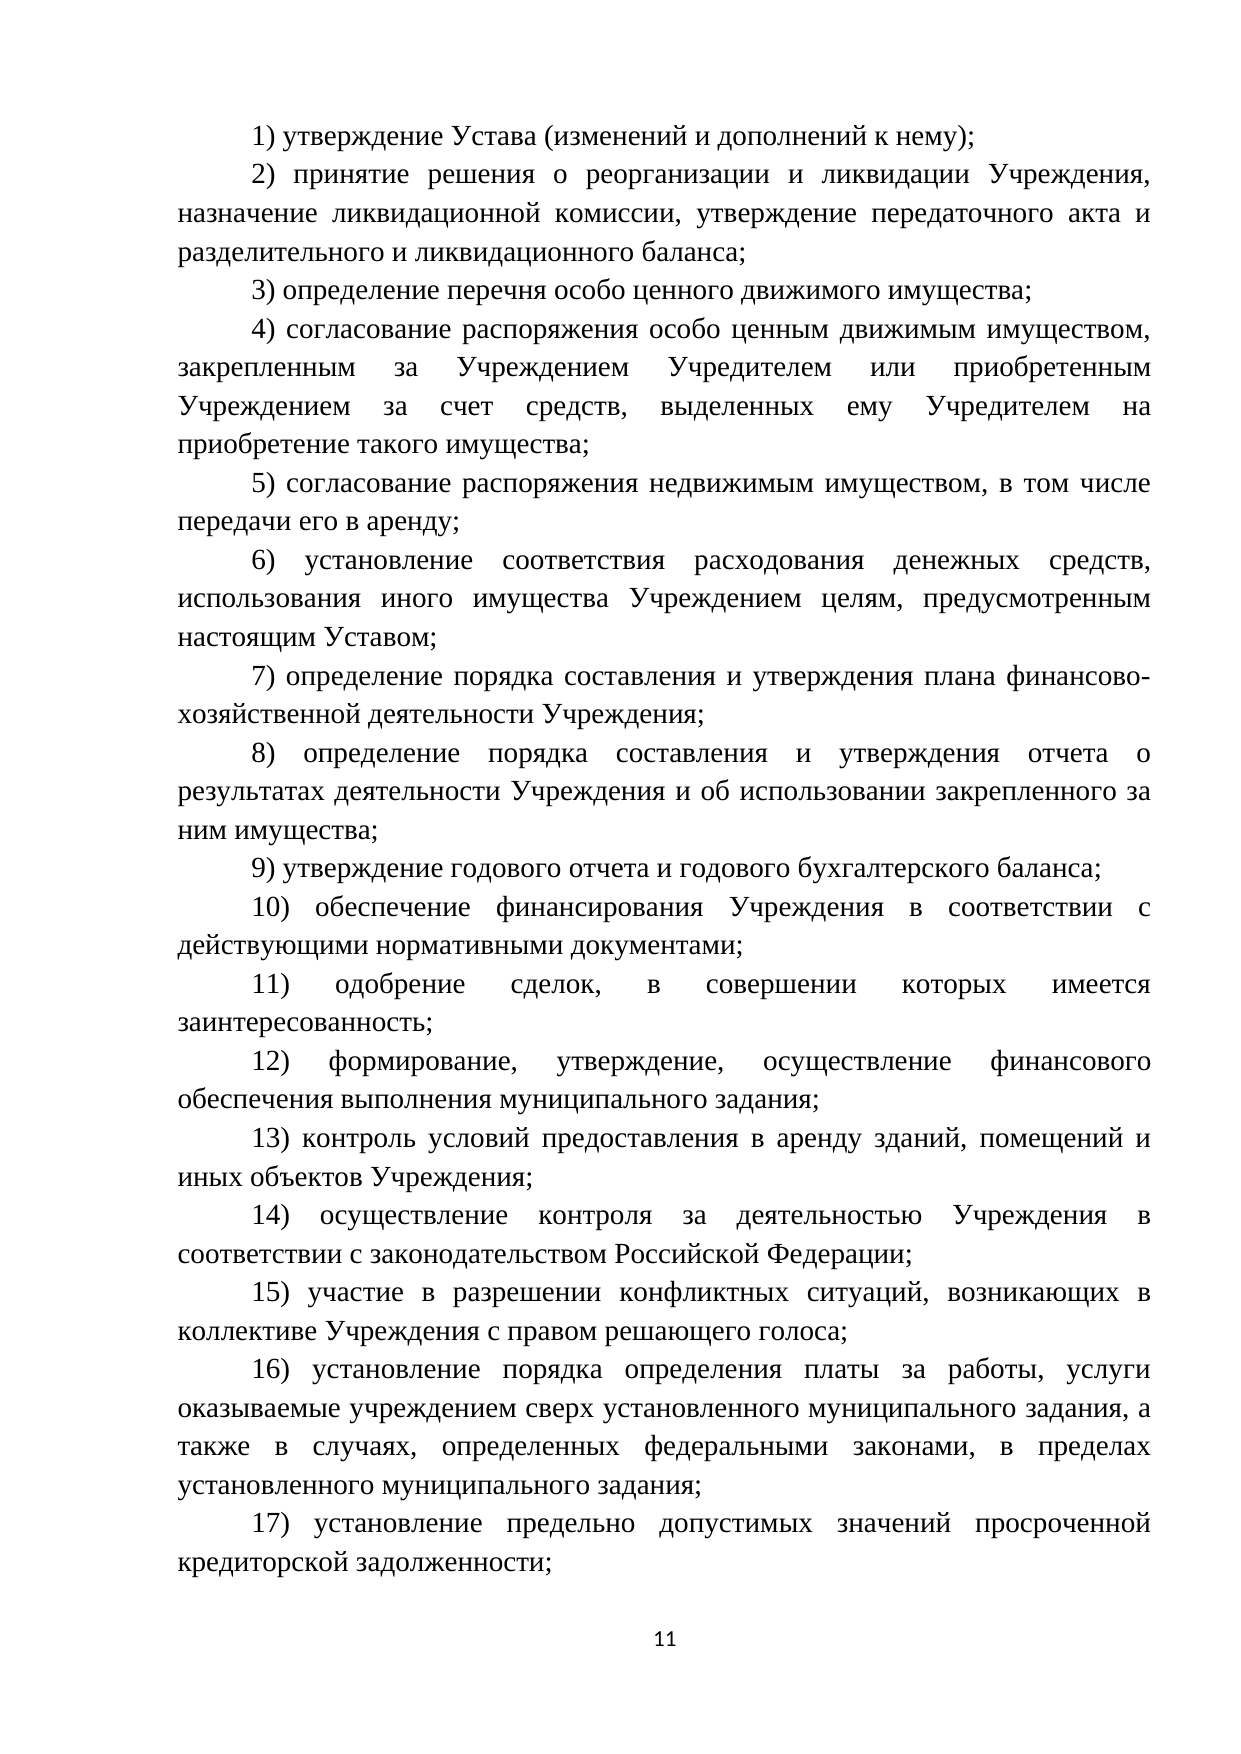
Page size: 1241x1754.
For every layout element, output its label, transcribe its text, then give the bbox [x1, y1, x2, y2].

text 2) принятие решения о реорганизации и ликвидации Учреждения, назначение ликвидационной комиссии, утверждение передаточного акта и разделительного и ликвидационного баланса; [177, 157, 1152, 267]
text 17) установление предельно допустимых значений просроченной кредиторской задолженности; [177, 1506, 1152, 1578]
text 16) установление порядка определения платы за работы, услуги оказываемые учреждением сверх установленного муниципального задания, а также в случаях, определенных федеральными законами, в пределах установленного муниципального задания; [177, 1351, 1152, 1501]
text 3) определение перечня особо ценного движимого имущества; [177, 272, 1152, 306]
text 4) согласование распоряжения особо ценным движимым имуществом, закрепленным за Учреждением Учредителем или приобретенным Учреждением за счет средств, выделенных ему Учредителем на приобретение такого имущества; [177, 311, 1152, 460]
text 14) осуществление контроля за деятельностью Учреждения в соответствии с законодательством Российской Федерации; [177, 1197, 1152, 1269]
text 5) согласование распоряжения недвижимым имуществом, в том числе передачи его в аренду; [177, 465, 1152, 537]
text 11) одобрение сделок, в совершении которых имеется заинтересованность; [177, 966, 1152, 1038]
text 12) формирование, утверждение, осуществление финансового обеспечения выполнения муниципального задания; [177, 1043, 1152, 1115]
text 1) утверждение Устава (изменений и дополнений к нему); [177, 118, 1152, 152]
text 9) утверждение годового отчета и годового бухгалтерского баланса; [177, 850, 1152, 884]
text 8) определение порядка составления и утверждения отчета о результатах деятельности Учреждения и об использовании закрепленного за ним имущества; [177, 735, 1152, 845]
text 15) участие в разрешении конфликтных ситуаций, возникающих в коллективе Учреждения с правом решающего голоса; [177, 1274, 1152, 1346]
text 6) установление соответствия расходования денежных средств, использования иного имущества Учреждением целям, предусмотренным настоящим Уставом; [177, 542, 1152, 653]
text 7) определение порядка составления и утверждения плана финансово-хозяйственной деятельности Учреждения; [177, 658, 1152, 730]
text 10) обеспечение финансирования Учреждения в соответствии с действующими нормативными документами; [177, 889, 1152, 961]
text 13) контроль условий предоставления в аренду зданий, помещений и иных объектов Учреждения; [177, 1120, 1152, 1192]
